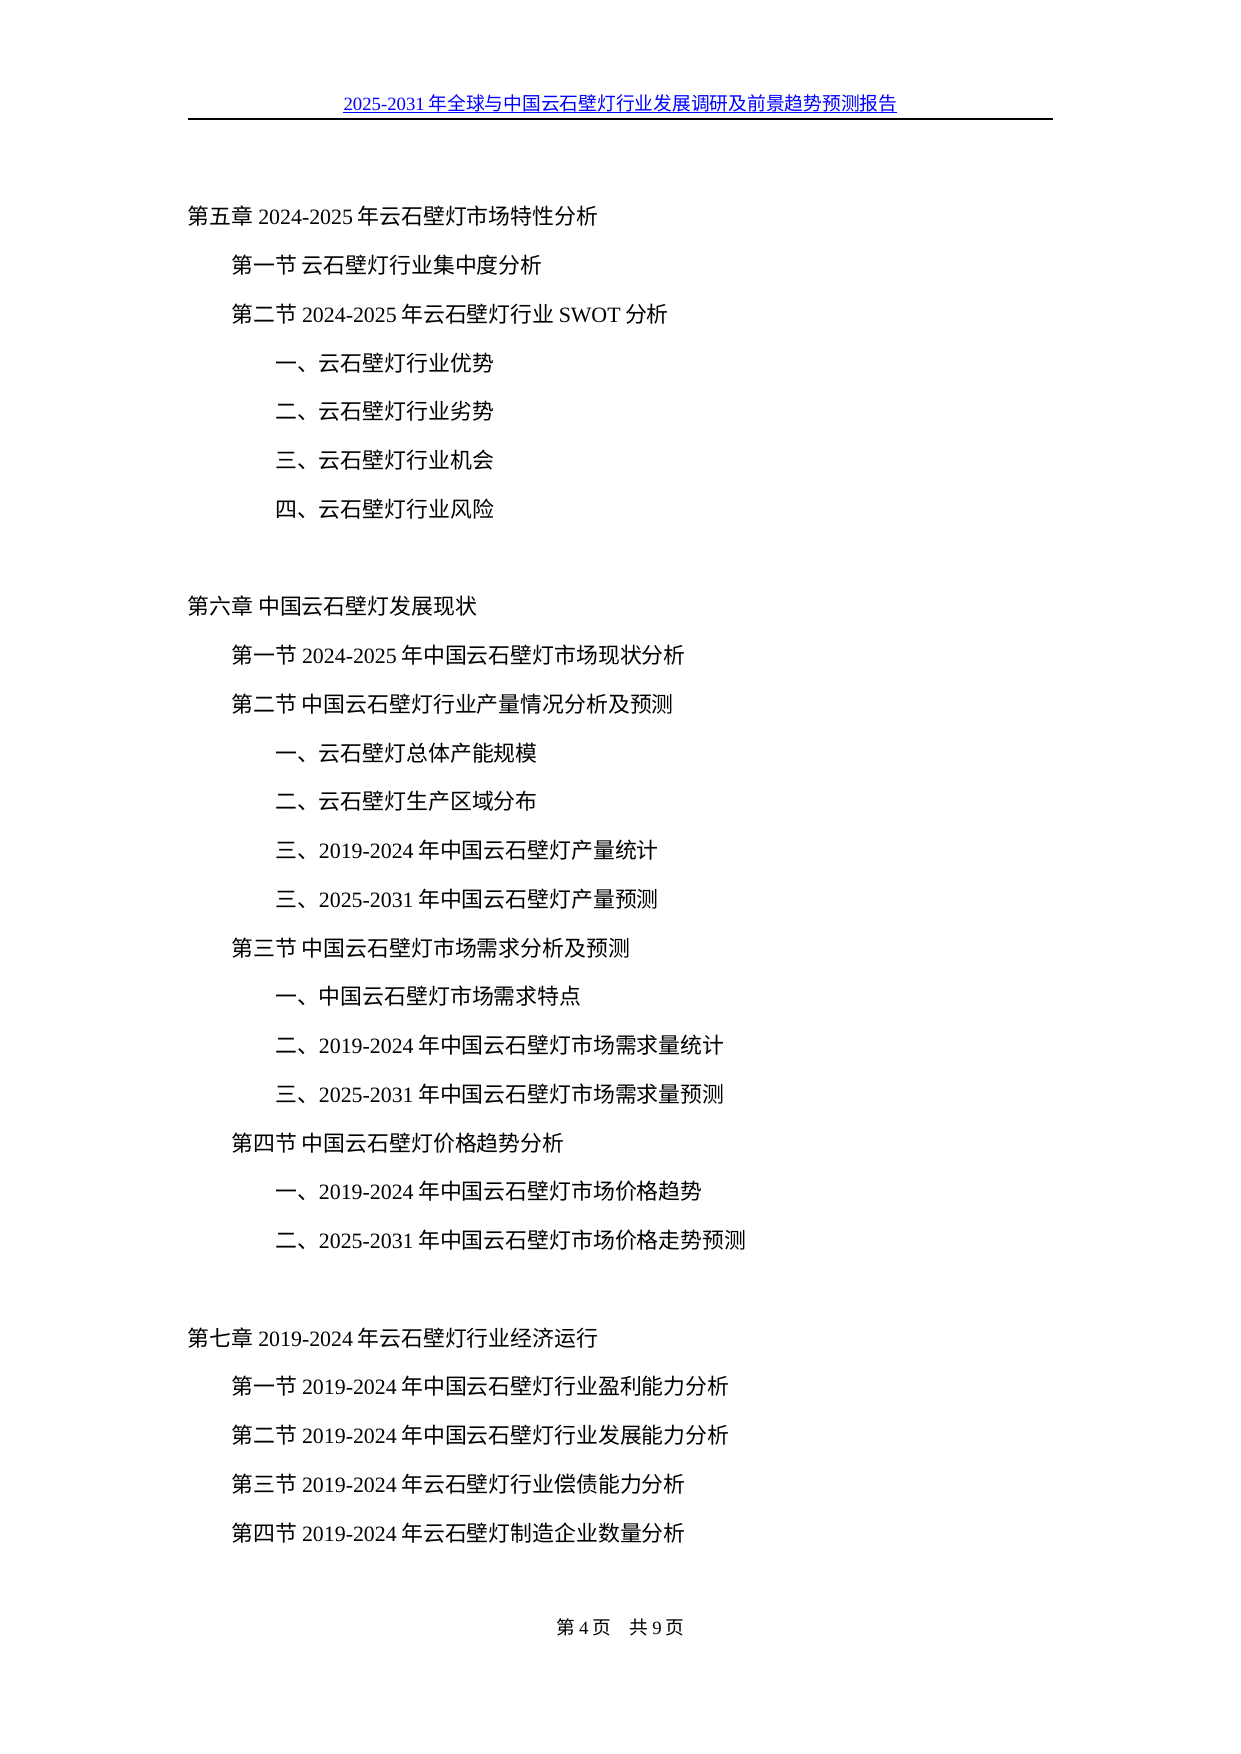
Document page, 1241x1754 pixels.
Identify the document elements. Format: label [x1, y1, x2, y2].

text [187, 150, 1053, 1548]
